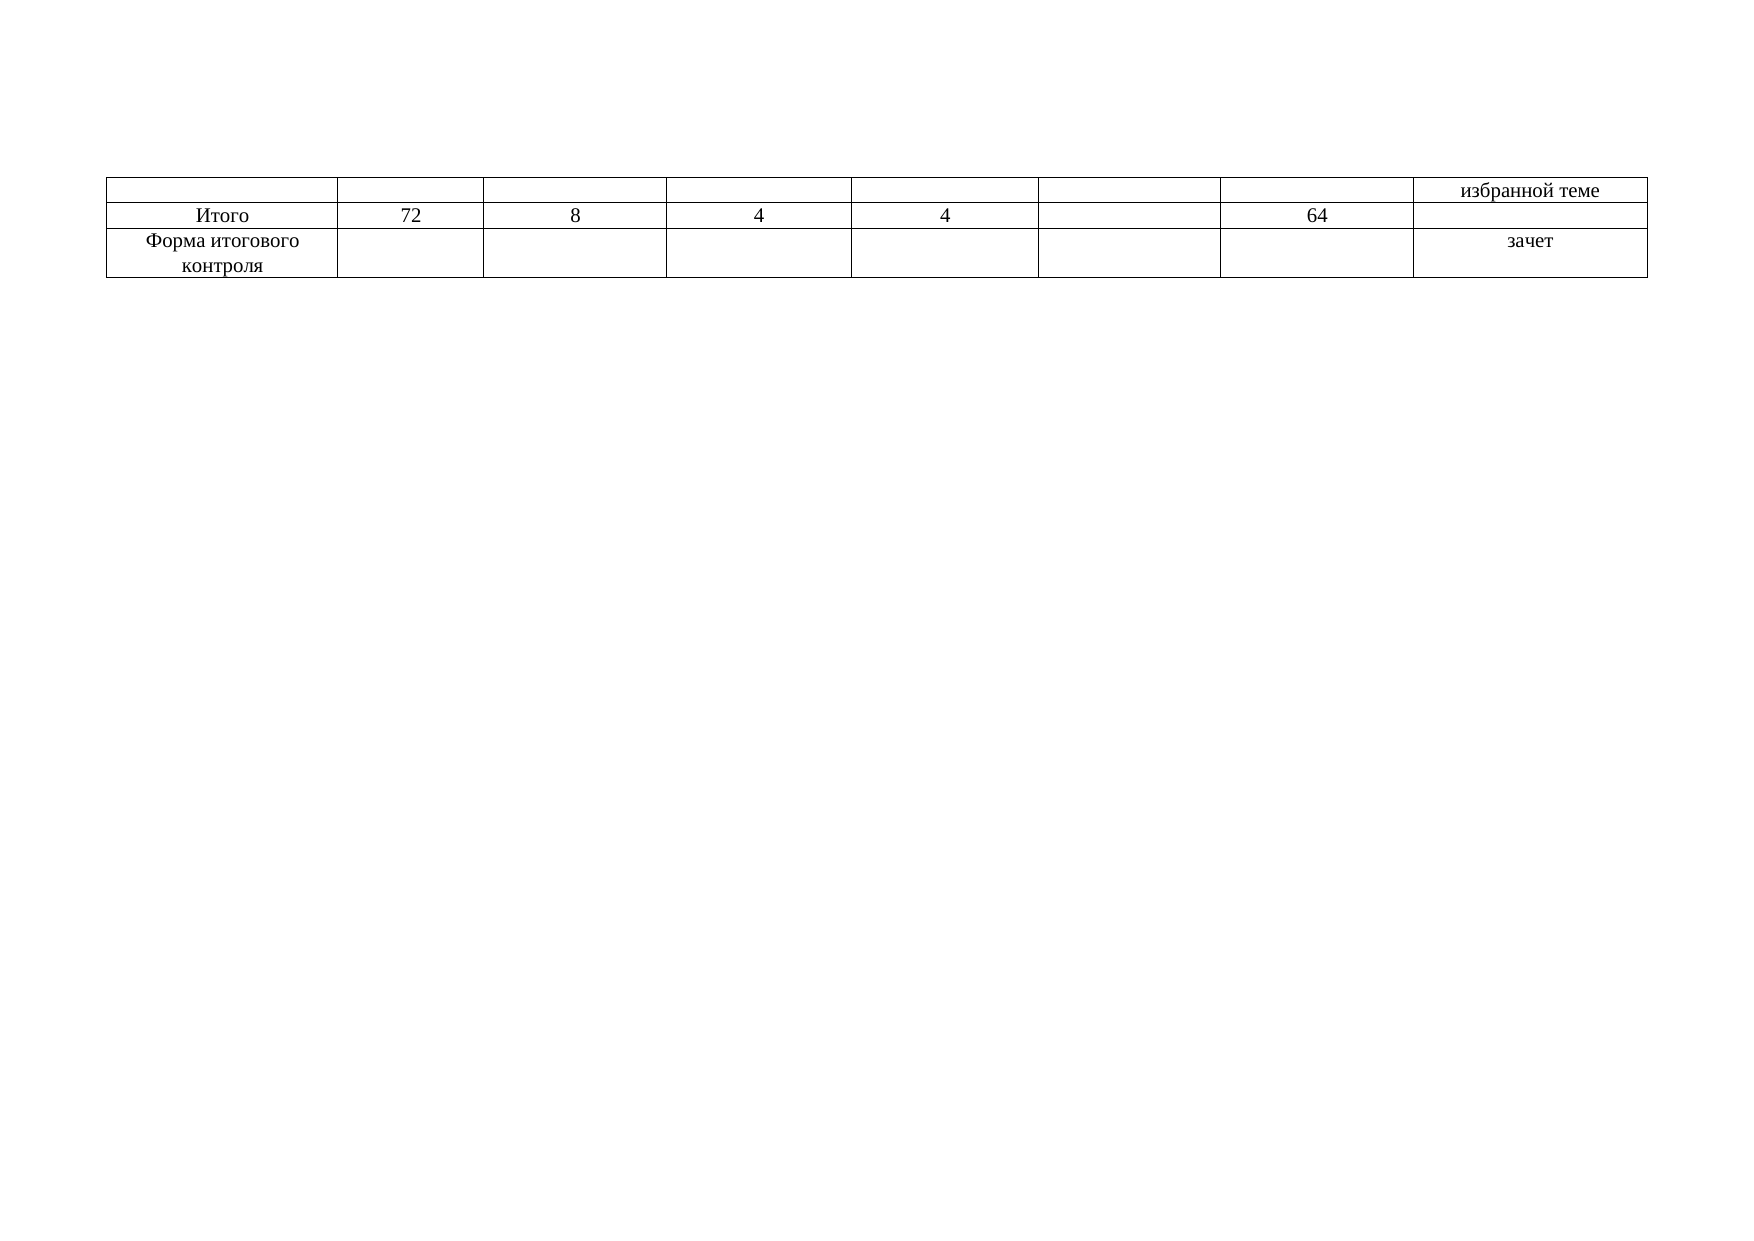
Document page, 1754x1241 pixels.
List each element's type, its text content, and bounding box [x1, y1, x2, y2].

table_cell [338, 229, 483, 277]
table_cell Форма итогового контроля [107, 229, 337, 277]
table_cell [1039, 178, 1220, 202]
table_cell [667, 178, 851, 202]
table_cell 4 [852, 178, 1038, 202]
table_cell [1039, 203, 1220, 227]
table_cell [107, 178, 337, 202]
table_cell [1414, 178, 1647, 202]
table_cell [1039, 229, 1220, 277]
table_cell [484, 229, 666, 277]
table_cell [1414, 203, 1647, 227]
table_cell 4 [852, 203, 1038, 227]
table_cell 64 [1221, 203, 1413, 227]
table_cell 4 [667, 203, 851, 227]
table_cell Итого [107, 203, 337, 227]
table_cell 4 [484, 178, 666, 202]
table_cell [667, 229, 851, 277]
table_cell [852, 229, 1038, 277]
table_cell 72 [338, 203, 483, 227]
table_cell [1221, 229, 1413, 277]
table_cell 36 [338, 178, 483, 202]
table_cell 32 [1221, 178, 1413, 202]
table_cell зачет [1414, 229, 1647, 277]
table_cell 8 [484, 203, 666, 227]
